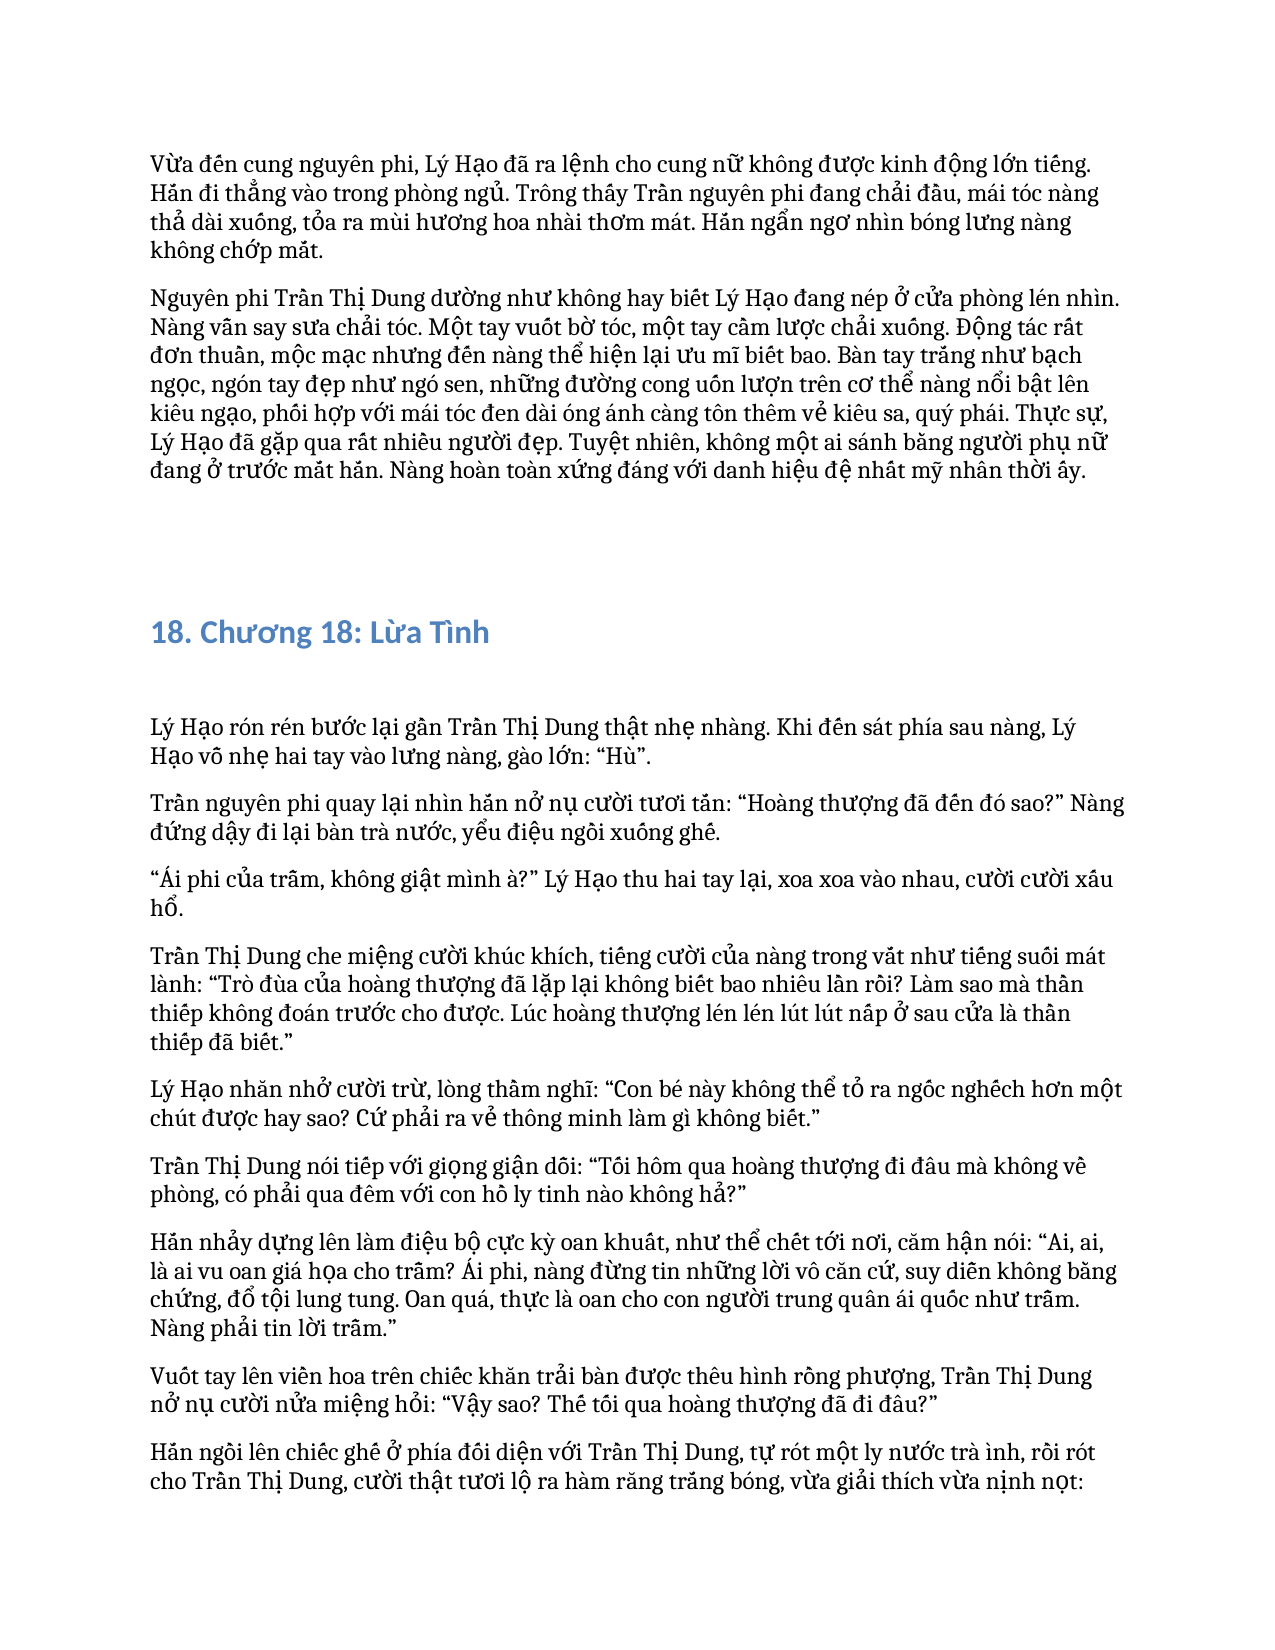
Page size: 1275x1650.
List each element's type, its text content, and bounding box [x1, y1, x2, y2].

text Hắn nhảy dựng lên làm điệu bộ cực kỳ oan khuất, như thể chết tới nơi, căm hận nói: “Ai, ai, là ai vu oan giá họa cho trẫm? Ái phi, nàng đừng tin những lời vô căn cứ, suy diễn không bằng chứng, đổ tội lung tung. Oan quá, thực là oan cho con người trung quân ái quốc như trẫm. Nàng phải tin lời trẫm.” [150, 1228, 1125, 1343]
text Vừa đến cung nguyên phi, Lý Hạo đã ra lệnh cho cung nữ không được kinh động lớn tiếng. Hắn đi thẳng vào trong phòng ngủ. Trông thấy Trần nguyên phi đang chải đầu, mái tóc nàng thả dài xuống, tỏa ra mùi hương hoa nhài thơm mát. Hắn ngẩn ngơ nhìn bóng lưng nàng không chớp mắt. [150, 150, 1125, 265]
subtitle 18. Chương 18: Lừa Tình [150, 611, 1125, 652]
text Trần Thị Dung nói tiếp với giọng giận dỗi: “Tối hôm qua hoàng thượng đi đâu mà không về phòng, có phải qua đêm với con hồ ly tinh nào không hả?” [150, 1152, 1125, 1209]
text “Ái phi của trẫm, không giật mình à?” Lý Hạo thu hai tay lại, xoa xoa vào nhau, cười cười xấu hổ. [150, 865, 1125, 923]
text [150, 1438, 1125, 1495]
text Lý Hạo nhăn nhở cười trừ, lòng thầm nghĩ: “Con bé này không thể tỏ ra ngốc nghếch hơn một chút được hay sao? Cứ phải ra vẻ thông minh làm gì không biết.” [150, 1075, 1125, 1133]
text Lý Hạo rón rén bước lại gần Trần Thị Dung thật nhẹ nhàng. Khi đến sát phía sau nàng, Lý Hạo vỗ nhẹ hai tay vào lưng nàng, gào lớn: “Hù”. [150, 655, 1125, 770]
text Nguyên phi Trần Thị Dung dường như không hay biết Lý Hạo đang nép ở cửa phòng lén nhìn. Nàng vẫn say sưa chải tóc. Một tay vuốt bờ tóc, một tay cầm lược chải xuống. Động tác rất đơn thuần, mộc mạc nhưng đến nàng thể hiện lại ưu mĩ biết bao. Bàn tay trắng như bạch ngọc, ngón tay đẹp như ngó sen, những đường cong uốn lượn trên cơ thể nàng nổi bật lên kiêu ngạo, phối hợp với mái tóc đen dài óng ánh càng tôn thêm vẻ kiêu sa, quý phái. Thực sự, Lý Hạo đã gặp qua rất nhiều người đẹp. Tuyệt nhiên, không một ai sánh bằng người phụ nữ đang ở trước mắt hắn. Nàng hoàn toàn xứng đáng với danh hiệu đệ nhất mỹ nhân thời ấy. [150, 284, 1125, 485]
text Vuốt tay lên viền hoa trên chiếc khăn trải bàn được thêu hình rồng phượng, Trần Thị Dung nở nụ cười nửa miệng hỏi: “Vậy sao? Thế tối qua hoàng thượng đã đi đâu?” [150, 1362, 1125, 1419]
text Trần Thị Dung che miệng cười khúc khích, tiếng cười của nàng trong vắt như tiếng suối mát lành: “Trò đùa của hoàng thượng đã lặp lại không biết bao nhiêu lần rồi? Làm sao mà thần thiếp không đoán trước cho được. Lúc hoàng thượng lén lén lút lút nấp ở sau cửa là thần thiếp đã biết.” [150, 942, 1125, 1057]
text Trần nguyên phi quay lại nhìn hắn nở nụ cười tươi tắn: “Hoàng thượng đã đến đó sao?” Nàng đứng dậy đi lại bàn trà nước, yểu điệu ngồi xuống ghế. [150, 789, 1125, 847]
